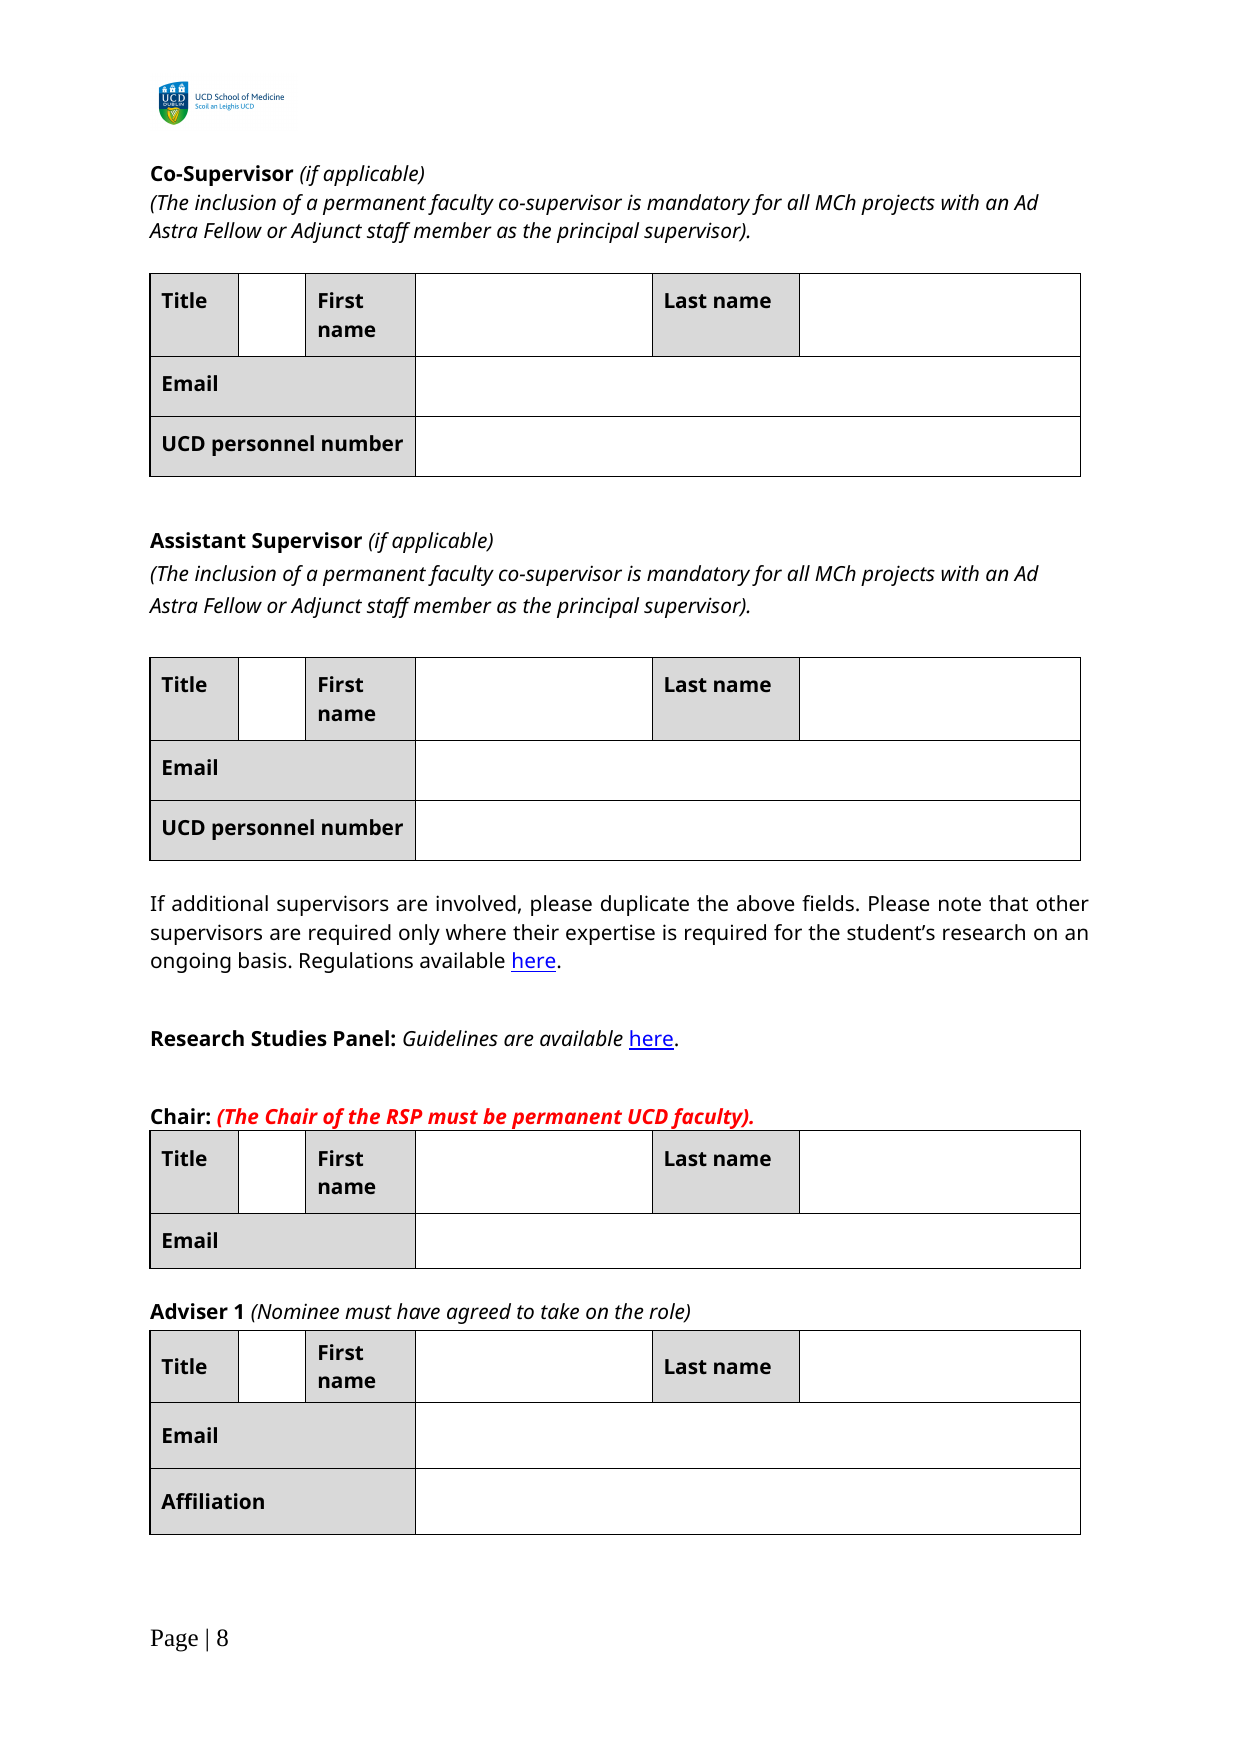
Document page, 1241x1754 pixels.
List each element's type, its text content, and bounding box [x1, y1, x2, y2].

table_header [416, 1331, 652, 1402]
table_header First name [306, 1331, 415, 1402]
table_header [239, 1331, 305, 1402]
table_cell Email [151, 357, 415, 416]
table_header [800, 274, 1080, 356]
table_header Last name [653, 658, 799, 740]
text Co-Supervisor (if applicable) [150, 159, 1090, 188]
table_cell [416, 357, 1080, 416]
table_header [800, 658, 1080, 740]
table_header [239, 658, 305, 740]
text Adviser 1 (Nominee must have agreed to take on the role) [150, 1297, 1090, 1326]
text (The inclusion of a permanent faculty co-supervisor is mandatory for all MCh projects with an Ad Astra Fellow or Adjunct staff member as the principal supervisor). [150, 559, 1090, 620]
table_header [239, 1131, 305, 1213]
table_header [239, 274, 305, 356]
table_header Last name [653, 274, 799, 356]
table_cell [416, 1214, 1080, 1268]
text Research Studies Panel: Guidelines are available here. [150, 1024, 1090, 1052]
table_header [416, 1131, 652, 1213]
table_cell [416, 417, 1080, 476]
text If additional supervisors are involved, please duplicate the above fields. Please note that other supervisors are required only where their expertise is required for the student’s research on an ongoing basis. Regulations available here. [150, 889, 1090, 975]
table_cell Affiliation [151, 1469, 415, 1534]
table_cell [416, 1469, 1080, 1534]
table_header [800, 1331, 1080, 1402]
table_header [800, 1131, 1080, 1213]
picture [150, 73, 299, 131]
text (The inclusion of a permanent faculty co-supervisor is mandatory for all MCh projects with an Ad Astra Fellow or Adjunct staff member as the principal supervisor). [150, 188, 1090, 244]
table_header First name [306, 274, 415, 356]
table_header Title [151, 658, 238, 740]
table_cell UCD personnel number [151, 801, 415, 860]
table_header Last name [653, 1131, 799, 1213]
table_cell Email [151, 1214, 415, 1268]
table_header [416, 658, 652, 740]
table_header Last name [653, 1331, 799, 1402]
table_cell [416, 1403, 1080, 1468]
table_cell [416, 801, 1080, 860]
table_cell Email [151, 1403, 415, 1468]
table_header Title [151, 1131, 238, 1213]
table_cell [416, 741, 1080, 800]
table_cell UCD personnel number [151, 417, 415, 476]
table_header First name [306, 1131, 415, 1213]
table_header First name [306, 658, 415, 740]
text Chair: (The Chair of the RSP must be permanent UCD faculty). [150, 1102, 1090, 1130]
text Assistant Supervisor (if applicable) [150, 526, 1090, 555]
table_header Title [151, 1331, 238, 1402]
table_header [416, 274, 652, 356]
table_header Title [151, 274, 238, 356]
table_cell Email [151, 741, 415, 800]
